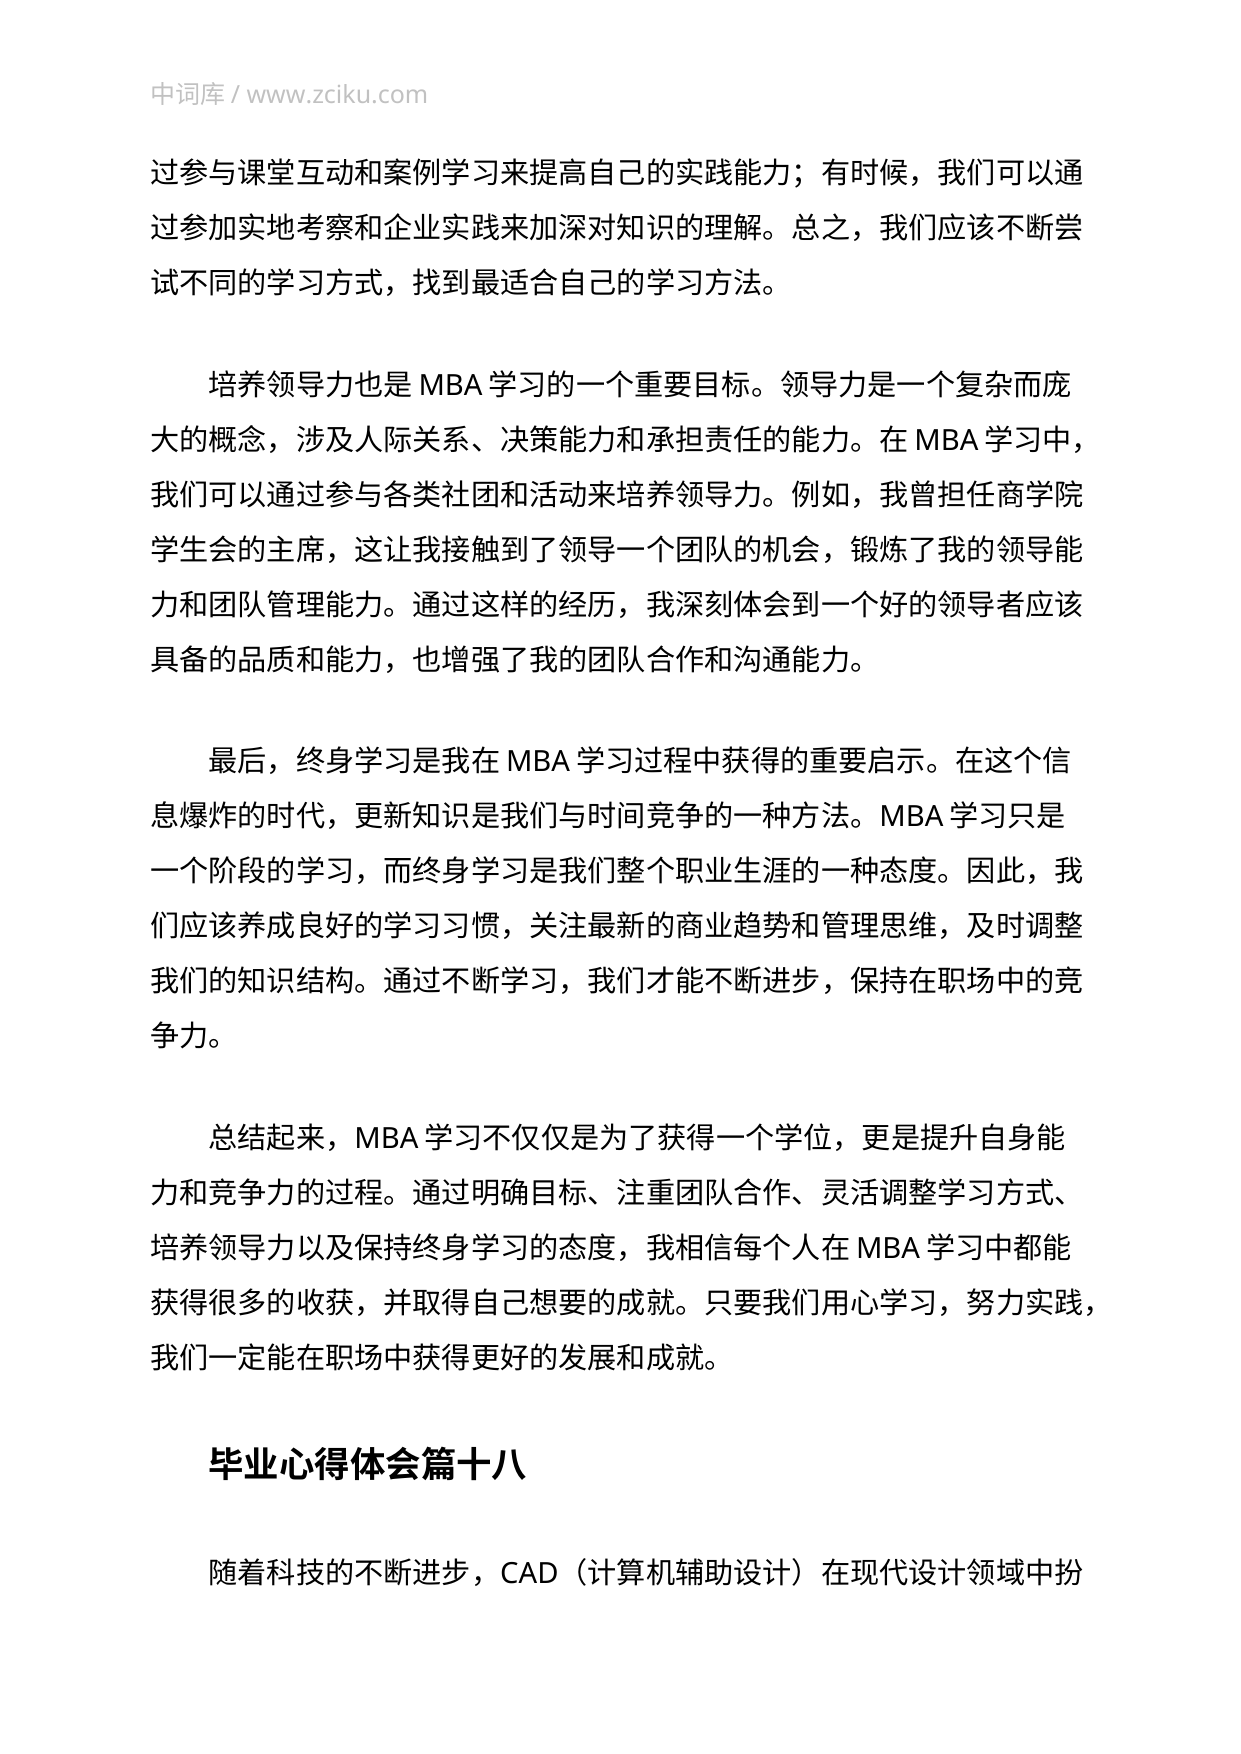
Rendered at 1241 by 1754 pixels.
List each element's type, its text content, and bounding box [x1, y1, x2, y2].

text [150, 1549, 1090, 1592]
text 毕业心得体会篇十八 [150, 1436, 1090, 1487]
text 总结起来，MBA学习不仅仅是为了获得一个学位，更是提升自身能力和竞争力的过程。通过明确目标、注重团队合作、灵活调整学习方式、培养领导力以及保持终身学习的态度，我相信每个人在MBA学习中都能获得很多的收获，并取得自己想要的成就。只要我们用心学习，努力实践，我们一定能在职场中获得更好的发展和成就。 [150, 1114, 1090, 1377]
text 最后，终身学习是我在MBA学习过程中获得的重要启示。在这个信息爆炸的时代，更新知识是我们与时间竞争的一种方法。MBA学习只是一个阶段的学习，而终身学习是我们整个职业生涯的一种态度。因此，我们应该养成良好的学习习惯，关注最新的商业趋势和管理思维，及时调整我们的知识结构。通过不断学习，我们才能不断进步，保持在职场中的竞争力。 [150, 738, 1090, 1055]
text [150, 150, 1090, 302]
text 培养领导力也是MBA学习的一个重要目标。领导力是一个复杂而庞大的概念，涉及人际关系、决策能力和承担责任的能力。在MBA学习中，我们可以通过参与各类社团和活动来培养领导力。例如，我曾担任商学院学生会的主席，这让我接触到了领导一个团队的机会，锻炼了我的领导能力和团队管理能力。通过这样的经历，我深刻体会到一个好的领导者应该具备的品质和能力，也增强了我的团队合作和沟通能力。 [150, 362, 1090, 678]
